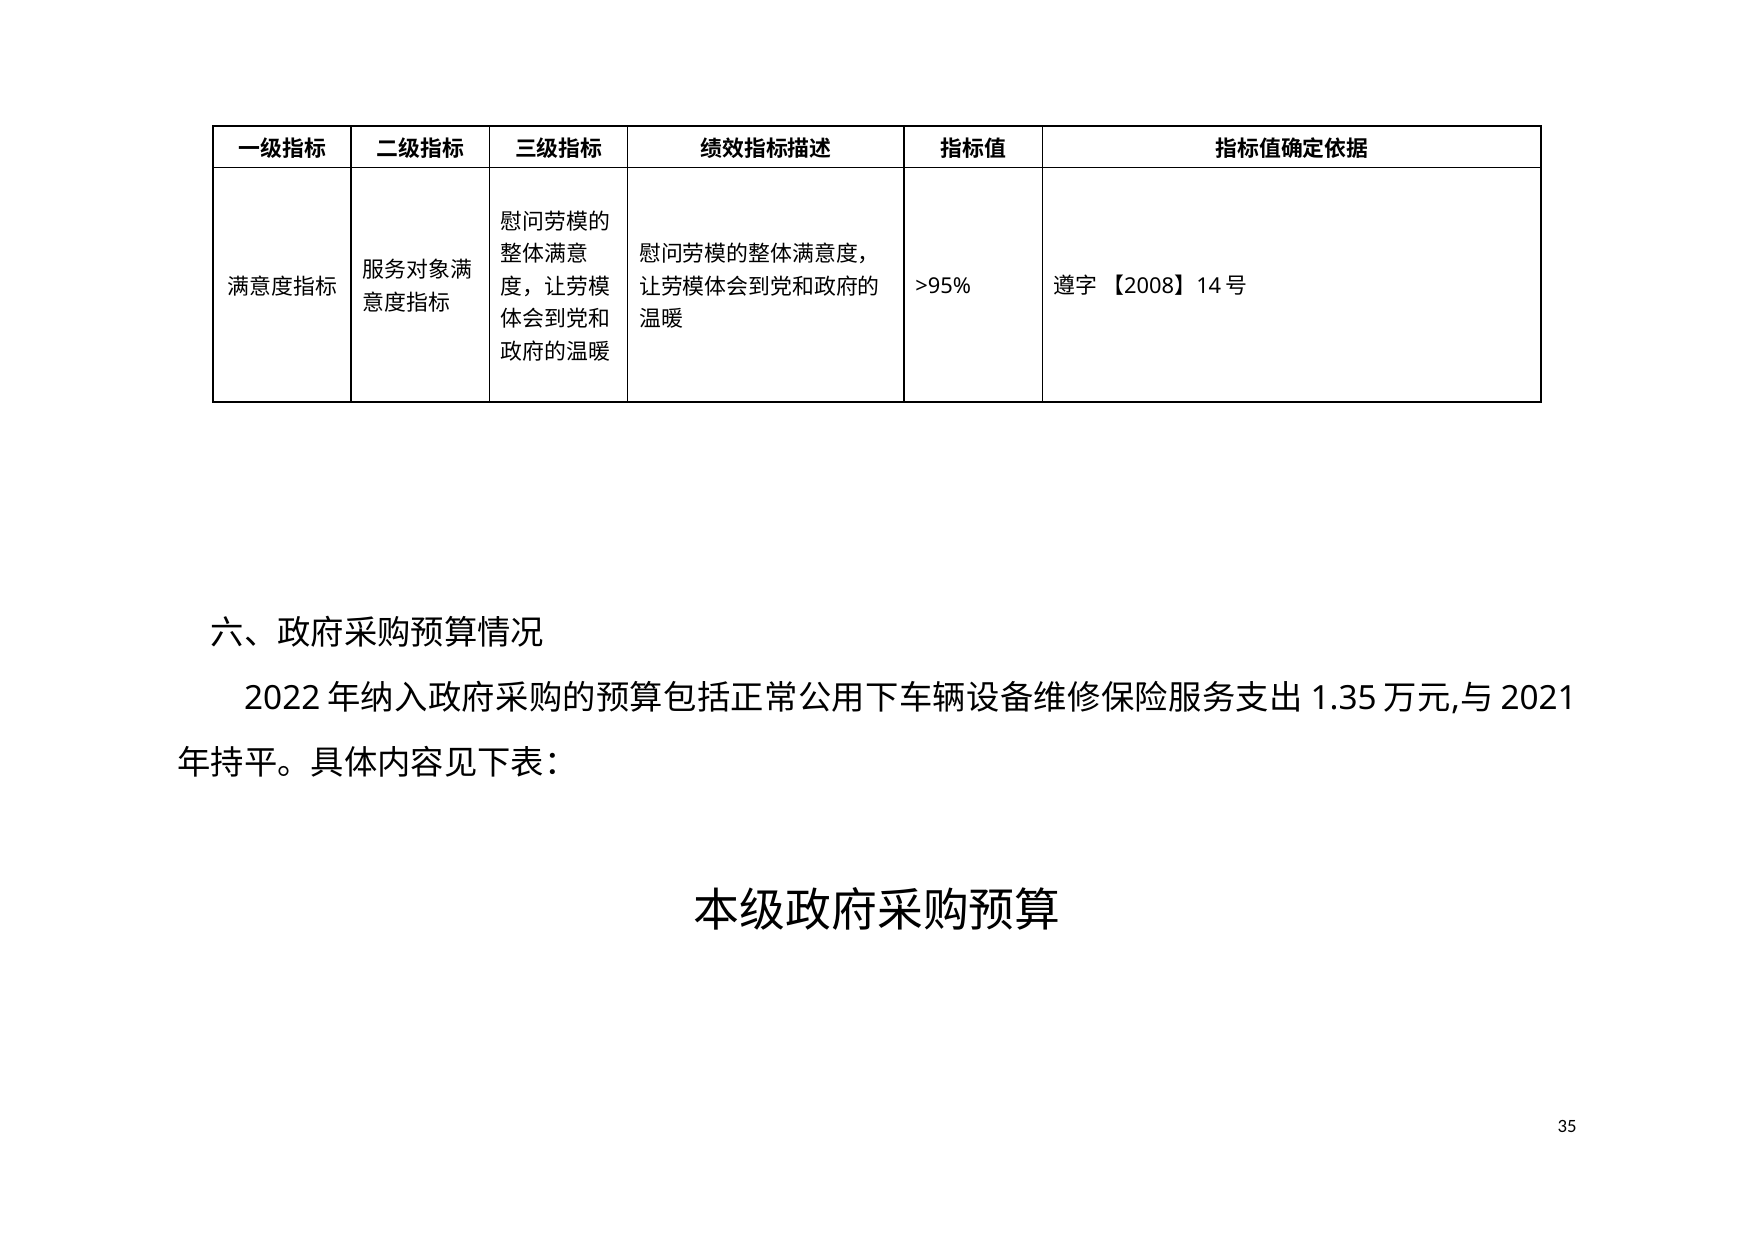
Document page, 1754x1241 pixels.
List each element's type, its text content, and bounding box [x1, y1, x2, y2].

table_header 绩效指标描述 [628, 127, 903, 167]
text 2022年纳入政府采购的预算包括正常公用下车辆设备维修保险服务支出1.35万元,与2021年持平。具体内容见下表： [177, 662, 1577, 792]
table_cell 服务对象满意度指标 [352, 168, 489, 401]
table_header 三级指标 [490, 127, 627, 167]
table_cell 遵字 【2008】14号 [1043, 168, 1540, 401]
table_cell 满意度指标 [214, 168, 350, 401]
table_header 二级指标 [352, 127, 489, 167]
table_header 指标值确定依据 [1043, 127, 1540, 167]
text 本级政府采购预算 [177, 857, 1577, 955]
table_cell >95% [905, 168, 1042, 401]
table_cell 慰问劳模的整体满意度，让劳模体会到党和政府的温暖 [490, 168, 627, 401]
table_header 指标值 [905, 127, 1042, 167]
text 六、政府采购预算情况 [177, 597, 1577, 662]
table_header 一级指标 [214, 127, 350, 167]
table_cell 慰问劳模的整体满意度，让劳模体会到党和政府的温暖 [628, 168, 903, 401]
